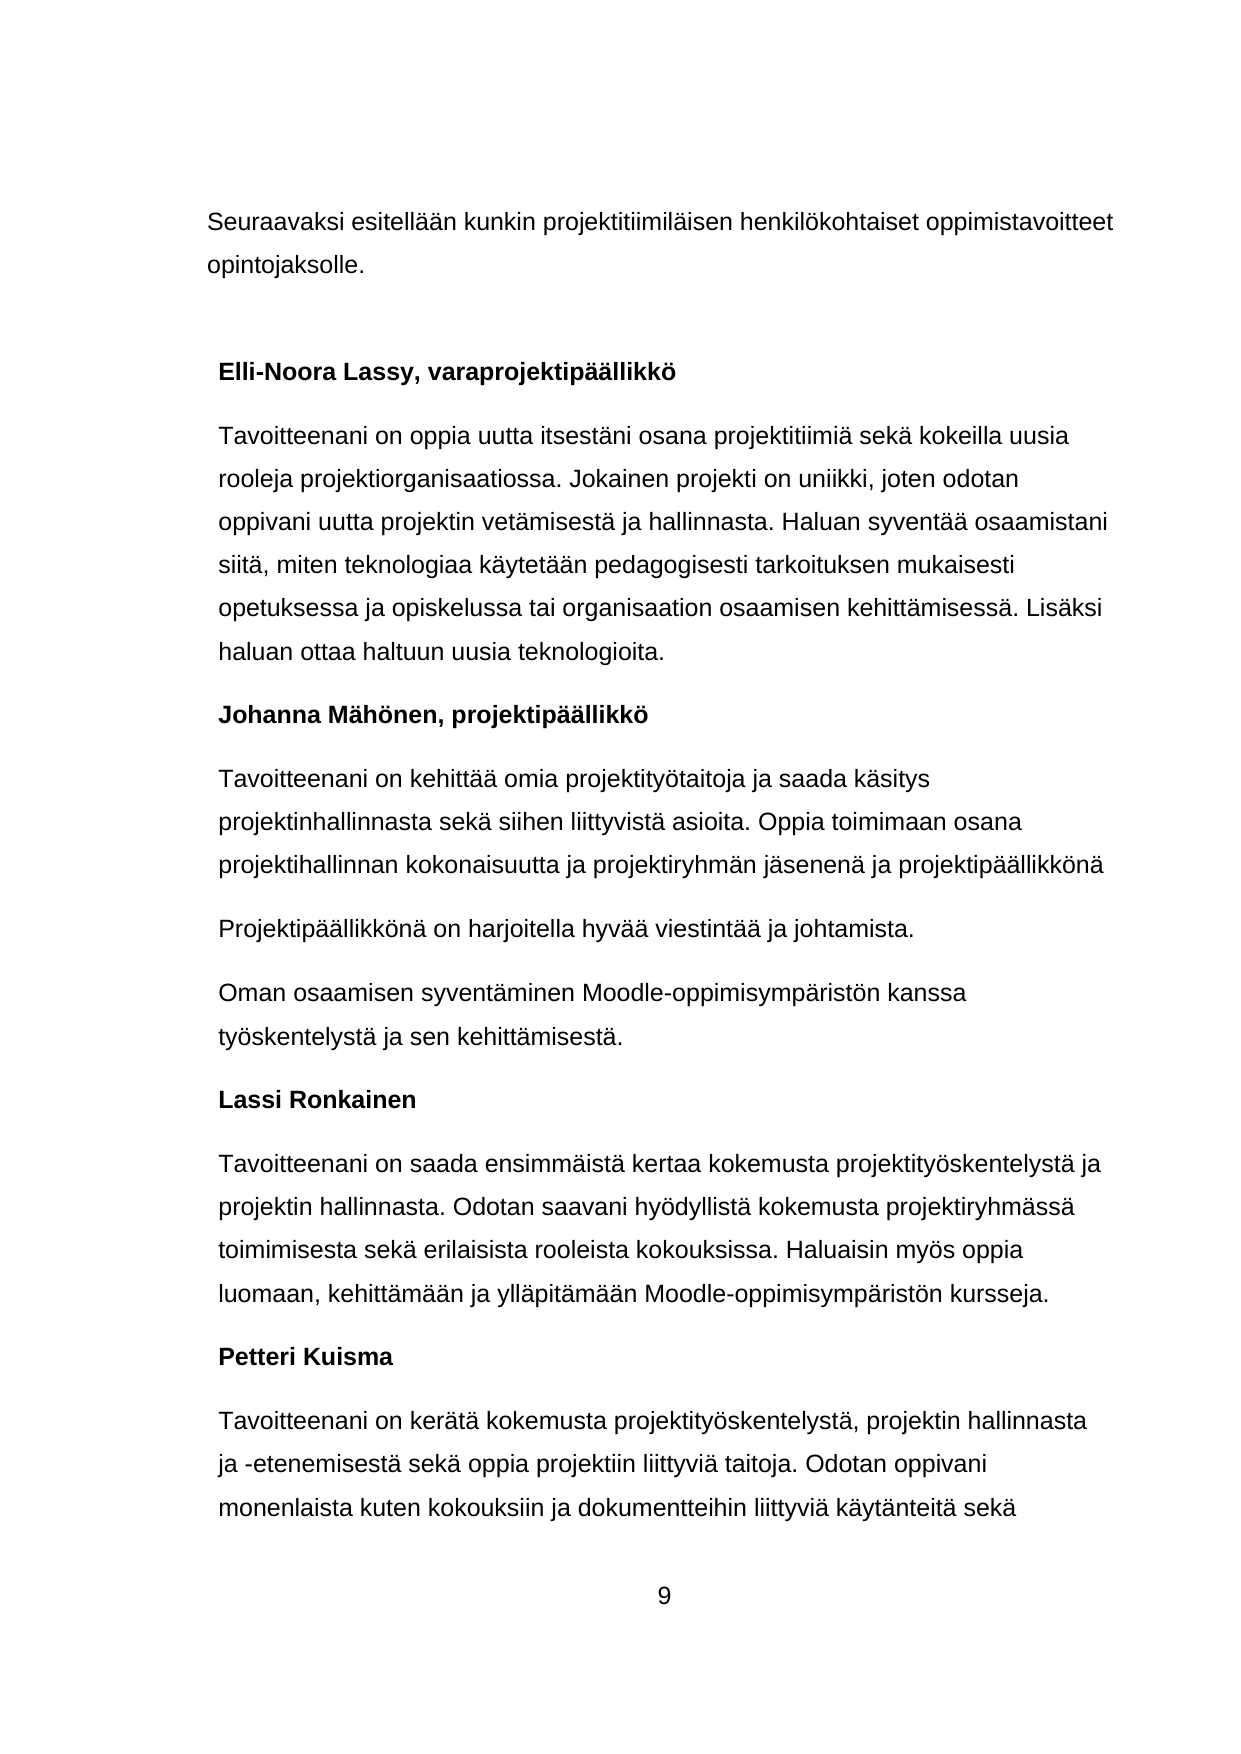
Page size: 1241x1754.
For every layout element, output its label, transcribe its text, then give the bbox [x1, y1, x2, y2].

table_cell Petteri Kuisma [207, 1343, 1121, 1406]
text Seuraavaksi esitellään kunkin projektitiimiläisen henkilökohtaiset oppimistavoitteet opintojaksolle. [207, 207, 1122, 322]
table_cell Johanna Mähönen, projektipäällikkö [207, 700, 1121, 764]
table_header Elli-Noora Lassy, varaprojektipäällikkö [207, 357, 1121, 421]
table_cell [207, 1406, 1121, 1521]
table_cell Tavoitteenani on saada ensimmäistä kertaa kokemusta projektityöskentelystä ja projektin hallinnasta. Odotan saavani hyödyllistä kokemusta projektiryhmässä toimimisesta sekä erilaisista rooleista kokouksissa. Haluaisin myös oppia luomaan, kehittämään ja ylläpitämään Moodle-oppimisympäristön kursseja. [207, 1149, 1121, 1342]
table_cell Lassi Ronkainen [207, 1085, 1121, 1149]
table_cell Tavoitteenani on oppia uutta itsestäni osana projektitiimiä sekä kokeilla uusia rooleja projektiorganisaatiossa. Jokainen projekti on uniikki, joten odotan oppivani uutta projektin vetämisestä ja hallinnasta. Haluan syventää osaamistani siitä, miten teknologiaa käytetään pedagogisesti tarkoituksen mukaisesti opetuksessa ja opiskelussa tai organisaation osaamisen kehittämisessä. Lisäksi haluan ottaa haltuun uusia teknologioita. [207, 421, 1121, 700]
table_cell Tavoitteenani on kehittää omia projektityötaitoja ja saada käsitys projektinhallinnasta sekä siihen liittyvistä asioita. Oppia toimimaan osana projektihallinnan kokonaisuutta ja projektiryhmän jäsenenä ja projektipäällikkönä Projektipäällikkönä on harjoitella hyvää viestintää ja johtamista. Oman osaamisen syventäminen Moodle-oppimisympäristön kanssa työskentelystä ja sen kehittämisestä. [207, 764, 1121, 1085]
